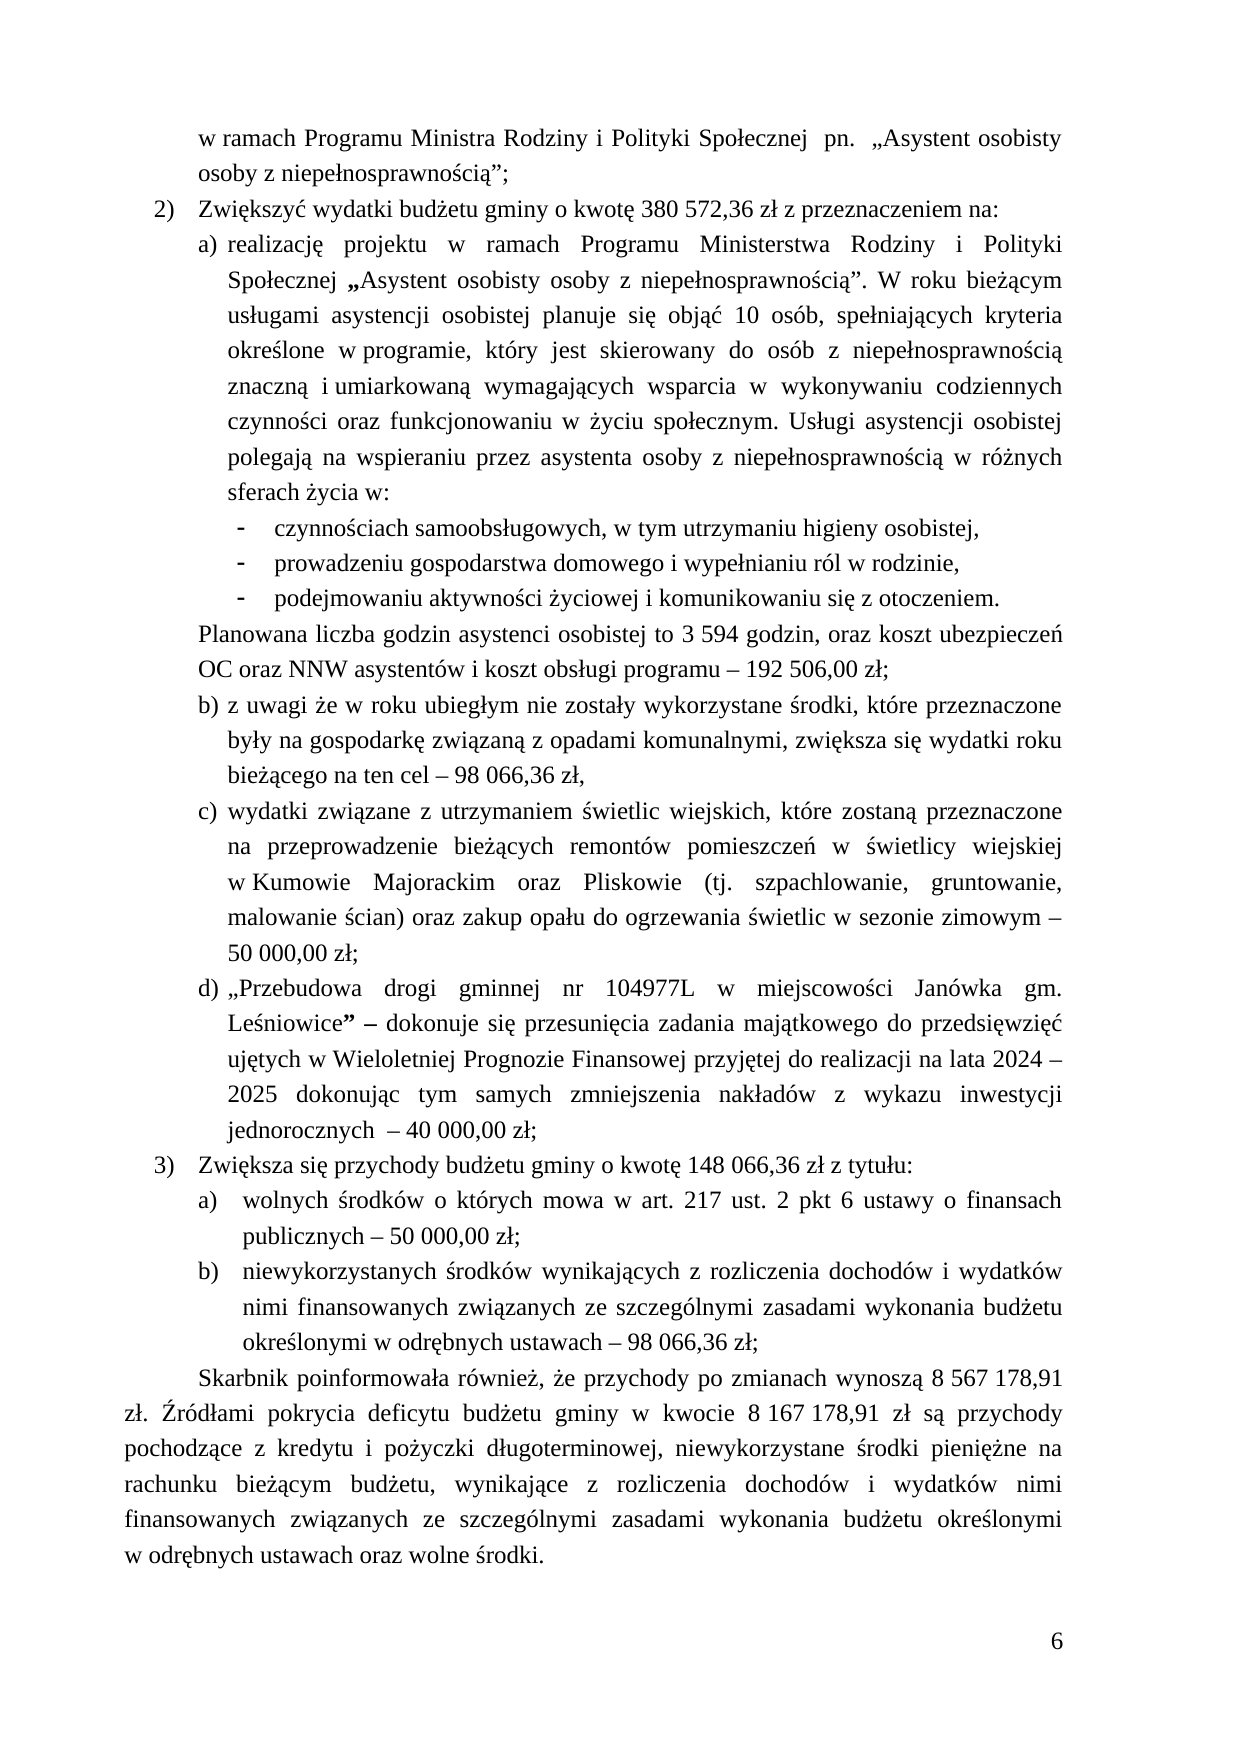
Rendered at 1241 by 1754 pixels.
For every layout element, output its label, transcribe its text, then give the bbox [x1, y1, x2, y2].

list podejmowaniu aktywności życiowej i komunikowaniu się z otoczeniem. [237, 578, 1063, 614]
list z uwagi że w roku ubiegłym nie zostały wykorzystane środki, które przeznaczone były na gospodarkę związaną z opadami komunalnymi, zwiększa się wydatki roku bieżącego na ten cel – 98 066,36 zł, [198, 685, 1063, 791]
text Skarbnik poinformowała również, że przychody po zmianach wynoszą 8 567 178,91 zł. Źródłami pokrycia deficytu budżetu gminy w kwocie 8 167 178,91 zł są przychody pochodzące z kredytu i pożyczki długoterminowej, niewykorzystane środki pieniężne na rachunku bieżącym budżetu, wynikające z rozliczenia dochodów i wydatków nimi finansowanych związanych ze szczególnymi zasadami wykonania budżetu określonymi w odrębnych ustawach oraz wolne środki. [124, 1358, 1063, 1570]
list „Przebudowa drogi gminnej nr 104977L w miejscowości Janówka gm. Leśniowice” – dokonuje się przesunięcia zadania majątkowego do przedsięwzięć ujętych w Wieloletniej Prognozie Finansowej przyjętej do realizacji na lata 2024 – 2025 dokonując tym samych zmniejszenia nakładów z wykazu inwestycji jednorocznych – 40 000,00 zł; [198, 968, 1063, 1145]
list prowadzeniu gospodarstwa domowego i wypełnianiu ról w rodzinie, [237, 543, 1063, 578]
list Zwiększa się przychody budżetu gminy o kwotę 148 066,36 zł z tytułu: [154, 1145, 1063, 1181]
list realizację projektu w ramach Programu Ministerstwa Rodziny i Polityki Społecznej „Asystent osobisty osoby z niepełnosprawnością”. W roku bieżącym usługami asystencji osobistej planuje się objąć 10 osób, spełniających kryteria określone w programie, który jest skierowany do osób z niepełnosprawnością znaczną i umiarkowaną wymagających wsparcia w wykonywaniu codziennych czynności oraz funkcjonowaniu w życiu społecznym. Usługi asystencji osobistej polegają na wspieraniu przez asystenta osoby z niepełnosprawnością w różnych sferach życia w: [198, 224, 1063, 508]
text Planowana liczba godzin asystenci osobistej to 3 594 godzin, oraz koszt ubezpieczeń OC oraz NNW asystentów i koszt obsługi programu – 192 506,00 zł; [198, 614, 1063, 685]
list Zwiększyć wydatki budżetu gminy o kwotę 380 572,36 zł z przeznaczeniem na: [154, 189, 1063, 224]
list wolnych środków o których mowa w art. 217 ust. 2 pkt 6 ustawy o finansach publicznych – 50 000,00 zł; [198, 1181, 1063, 1251]
list wydatki związane z utrzymaniem świetlic wiejskich, które zostaną przeznaczone na przeprowadzenie bieżących remontów pomieszczeń w świetlicy wiejskiej w Kumowie Majorackim oraz Pliskowie (tj. szpachlowanie, gruntowanie, malowanie ścian) oraz zakup opału do ogrzewania świetlic w sezonie zimowym – 50 000,00 zł; [198, 791, 1063, 968]
list niewykorzystanych środków wynikających z rozliczenia dochodów i wydatków nimi finansowanych związanych ze szczególnymi zasadami wykonania budżetu określonymi w odrębnych ustawach – 98 066,36 zł; [198, 1251, 1063, 1358]
list czynnościach samoobsługowych, w tym utrzymaniu higieny osobistej, [237, 508, 1063, 543]
